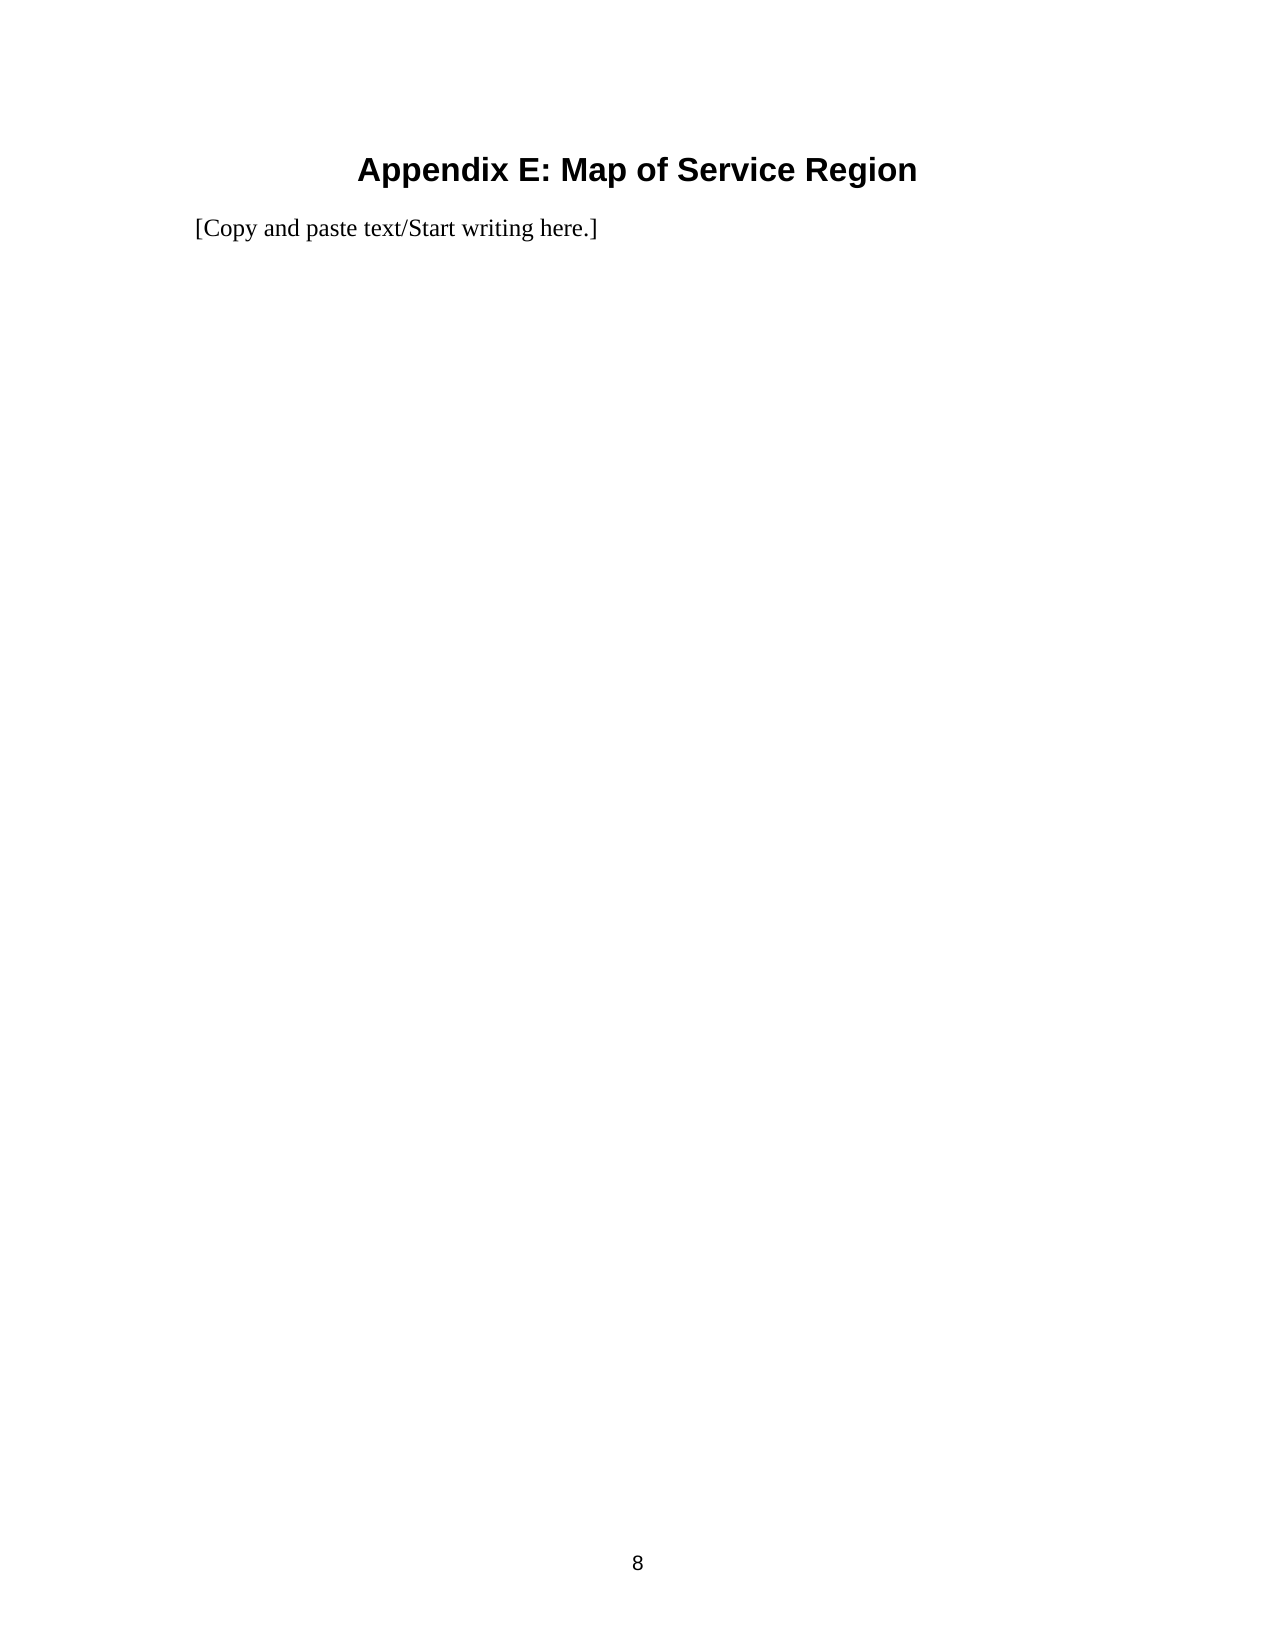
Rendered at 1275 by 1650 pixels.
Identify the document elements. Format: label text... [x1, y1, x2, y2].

text [Copy and paste text/Start writing here.] [150, 213, 1125, 242]
text Appendix E: Map of Service Region [150, 150, 1125, 188]
